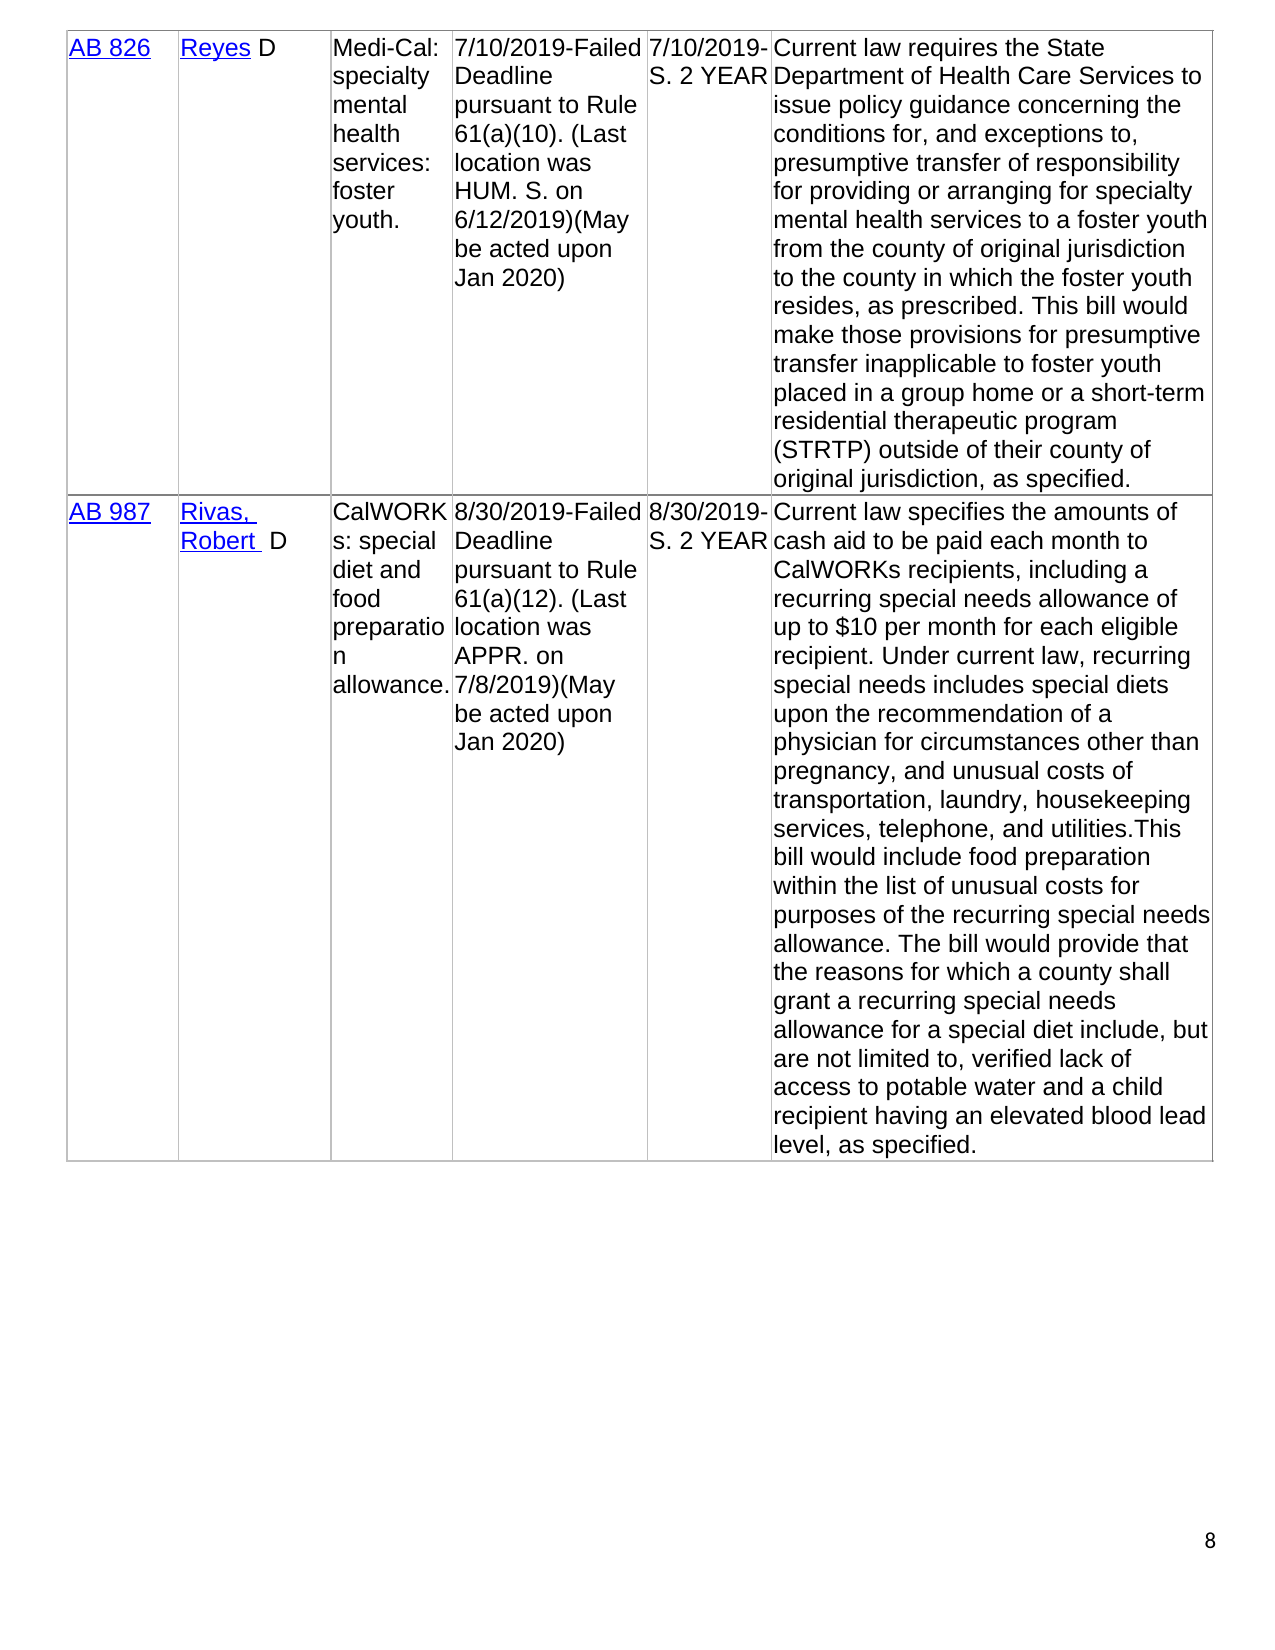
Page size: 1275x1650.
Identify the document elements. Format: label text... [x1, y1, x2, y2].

table_cell AB 987 [68, 496, 178, 1160]
table_cell Medi-Cal: specialty mental health services: foster youth. [332, 31, 452, 494]
table_cell 7/10/2019-S. 2 YEAR [648, 31, 771, 494]
table_cell Reyes D [179, 31, 330, 494]
table_cell CalWORKs: special diet and food preparation allowance. [332, 496, 452, 1160]
table_cell Current law requires the State Department of Health Care Services to issue policy guidance concerning the conditions for, and exceptions to, presumptive transfer of responsibility for providing or arranging for specialty mental health services to a foster youth from the county of original jurisdiction to the county in which the foster youth resides, as prescribed. This bill would make those provisions for presumptive transfer inapplicable to foster youth placed in a group home or a short-term residential therapeutic program (STRTP) outside of their county of original jurisdiction, as specified. [772, 31, 1212, 494]
table_cell Rivas, Robert D [179, 496, 330, 1160]
table_cell Current law specifies the amounts of cash aid to be paid each month to CalWORKs recipients, including a recurring special needs allowance of up to $10 per month for each eligible recipient. Under current law, recurring special needs includes special diets upon the recommendation of a physician for circumstances other than pregnancy, and unusual costs of transportation, laundry, housekeeping services, telephone, and utilities.This bill would include food preparation within the list of unusual costs for purposes of the recurring special needs allowance. The bill would provide that the reasons for which a county shall grant a recurring special needs allowance for a special diet include, but are not limited to, verified lack of access to potable water and a child recipient having an elevated blood lead level, as specified. [772, 496, 1212, 1160]
table_cell AB 826 [68, 31, 178, 494]
table_cell 8/30/2019-Failed Deadline pursuant to Rule 61(a)(12). (Last location was APPR. on 7/8/2019)(May be acted upon Jan 2020) [453, 496, 647, 1160]
table_cell 8/30/2019-S. 2 YEAR [648, 496, 771, 1160]
table_cell 7/10/2019-Failed Deadline pursuant to Rule 61(a)(10). (Last location was HUM. S. on 6/12/2019)(May be acted upon Jan 2020) [453, 31, 647, 494]
